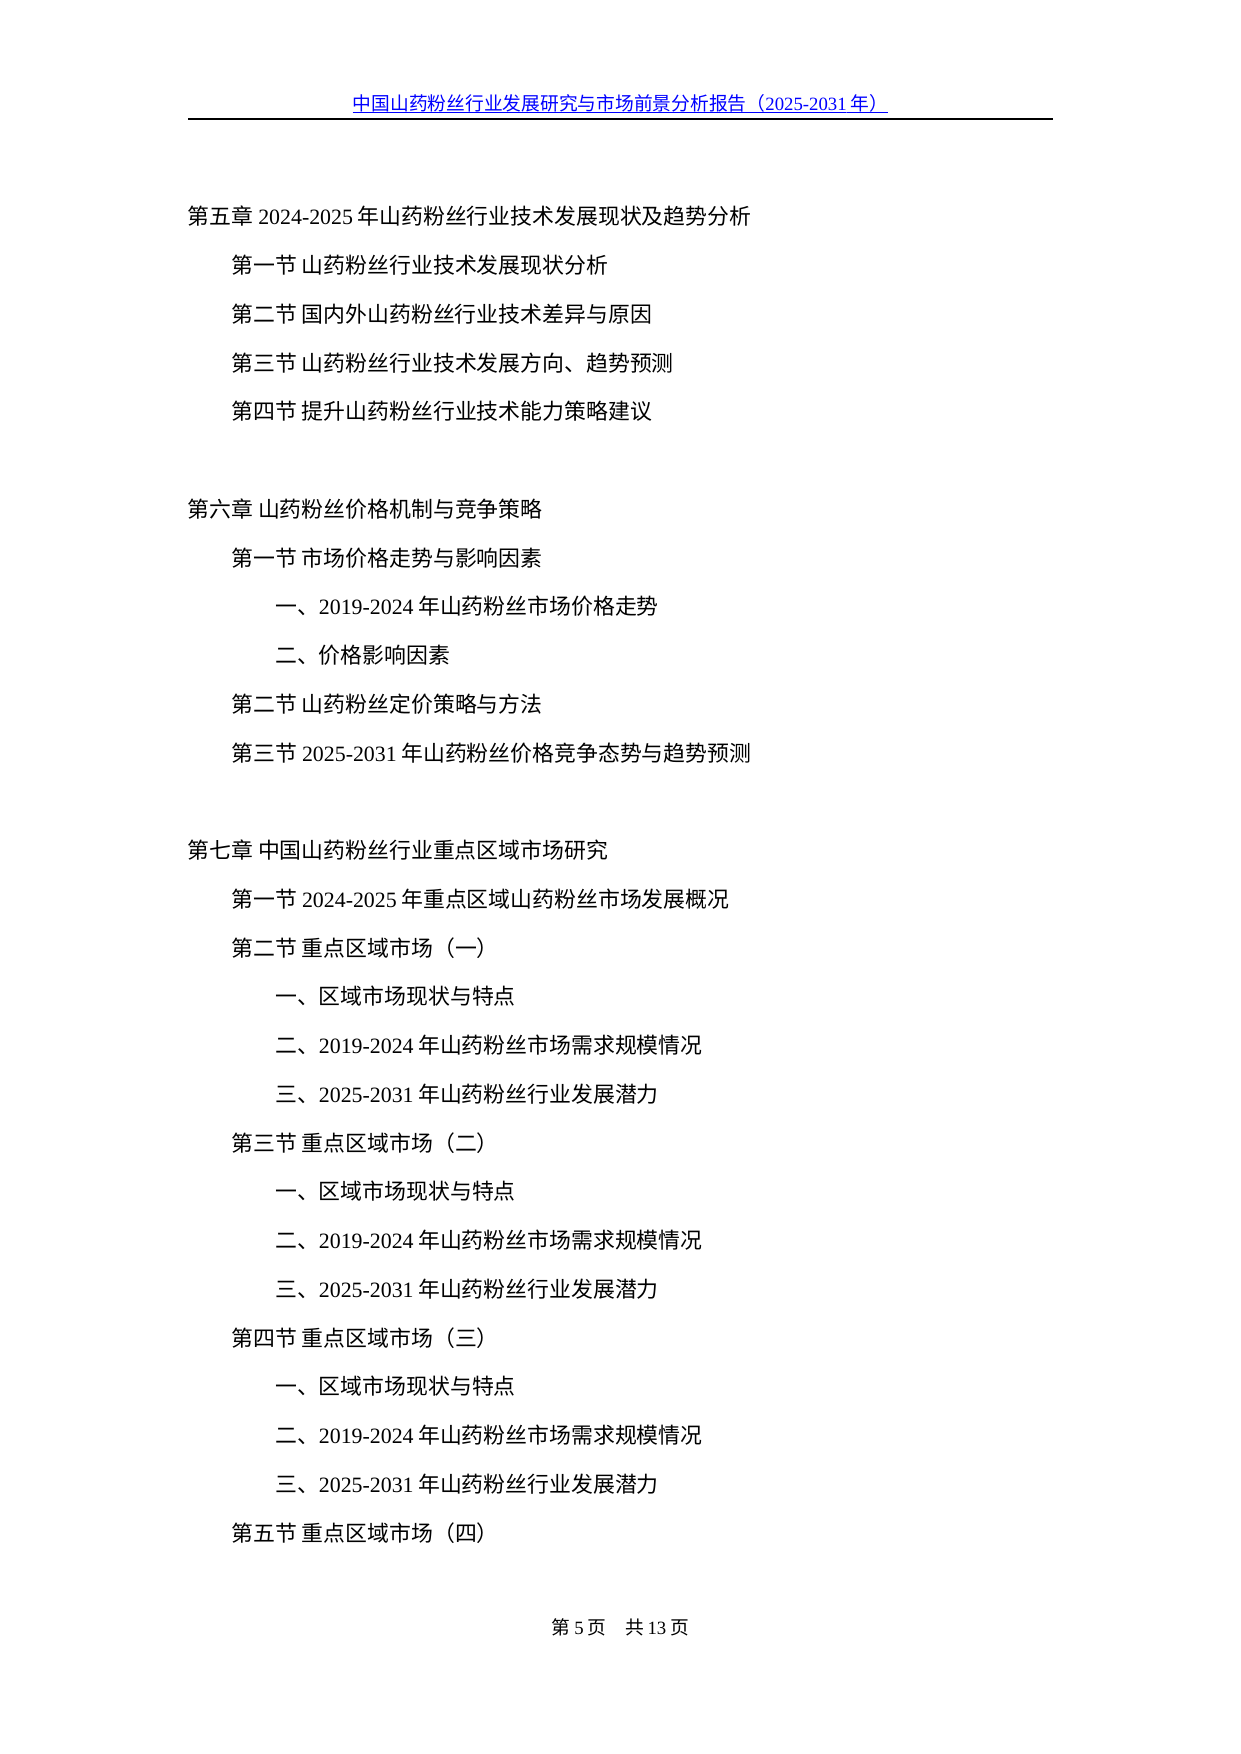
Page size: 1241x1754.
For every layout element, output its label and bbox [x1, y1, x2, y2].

text [187, 150, 1053, 1548]
